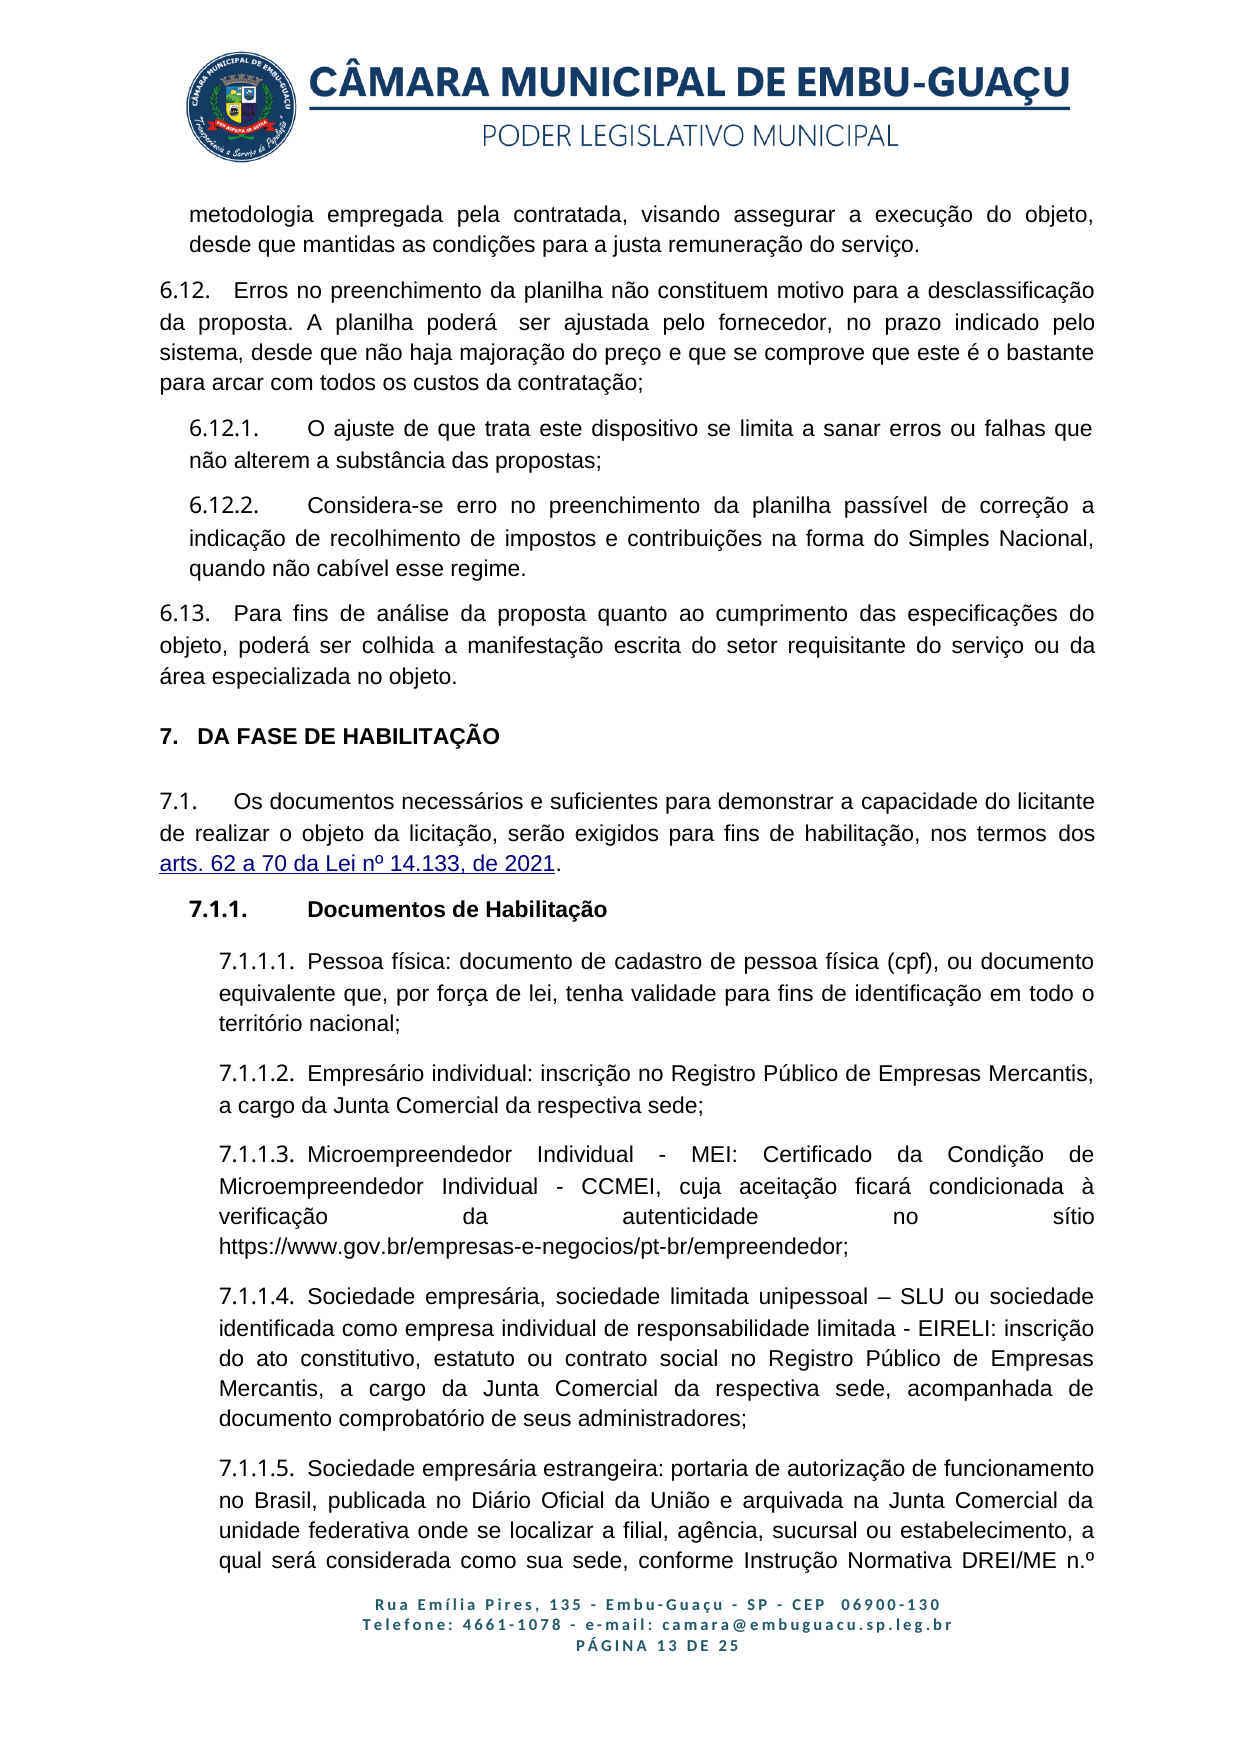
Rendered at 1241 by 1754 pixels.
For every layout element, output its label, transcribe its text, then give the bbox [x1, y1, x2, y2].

list O ajuste de que trata este dispositivo se limita a sanar erros ou falhas que não alterem a substância das propostas; [189, 412, 1094, 473]
list Documentos de Habilitação [189, 893, 1107, 924]
list Pessoa física: documento de cadastro de pessoa física (cpf), ou documento equivalente que, por força de lei, tenha validade para fins de identificação em todo o território nacional; [218, 945, 1095, 1037]
list Erros no preenchimento da planilha não constituem motivo para a desclassificação da proposta. A planilha poderá ser ajustada pelo fornecedor, no prazo indicado pelo sistema, desde que não haja majoração do preço e que se comprove que este é o bastante para arcar com todos os custos da contratação; [159, 274, 1095, 396]
list Sociedade empresária, sociedade limitada unipessoal – SLU ou sociedade identificada como empresa individual de responsabilidade limitada - EIRELI: inscrição do ato constitutivo, estatuto ou contrato social no Registro Público de Empresas Mercantis, a cargo da Junta Comercial da respectiva sede, acompanhada de documento comprobatório de seus administradores; [218, 1279, 1095, 1432]
subtitle DA FASE DE HABILITAÇÃO [159, 723, 1107, 750]
list Os documentos necessários e suficientes para demonstrar a capacidade do licitante de realizar o objeto da licitação, serão exigidos para fins de habilitação, nos termos dos arts. 62 a 70 da Lei nº 14.133, de 2021. [159, 785, 1095, 876]
list Empresário individual: inscrição no Registro Público de Empresas Mercantis, a cargo da Junta Comercial da respectiva sede; [218, 1056, 1095, 1118]
list Microempreendedor Individual - MEI: Certificado da Condição de Microempreendedor Individual - CCMEI, cuja aceitação ficará condicionada à verificação da autenticidade no sítio https://www.gov.br/empresas-e-negocios/pt-br/empreendedor; [218, 1138, 1095, 1260]
list Para fins de análise da proposta quanto ao cumprimento das especificações do objeto, poderá ser colhida a manifestação escrita do setor requisitante do serviço ou da área especializada no objeto. [159, 597, 1095, 689]
list Considera-se erro no preenchimento da planilha passível de correção a indicação de recolhimento de impostos e contribuições na forma do Simples Nacional, quando não cabível esse regime. [189, 489, 1094, 581]
picture [184, 41, 1071, 172]
